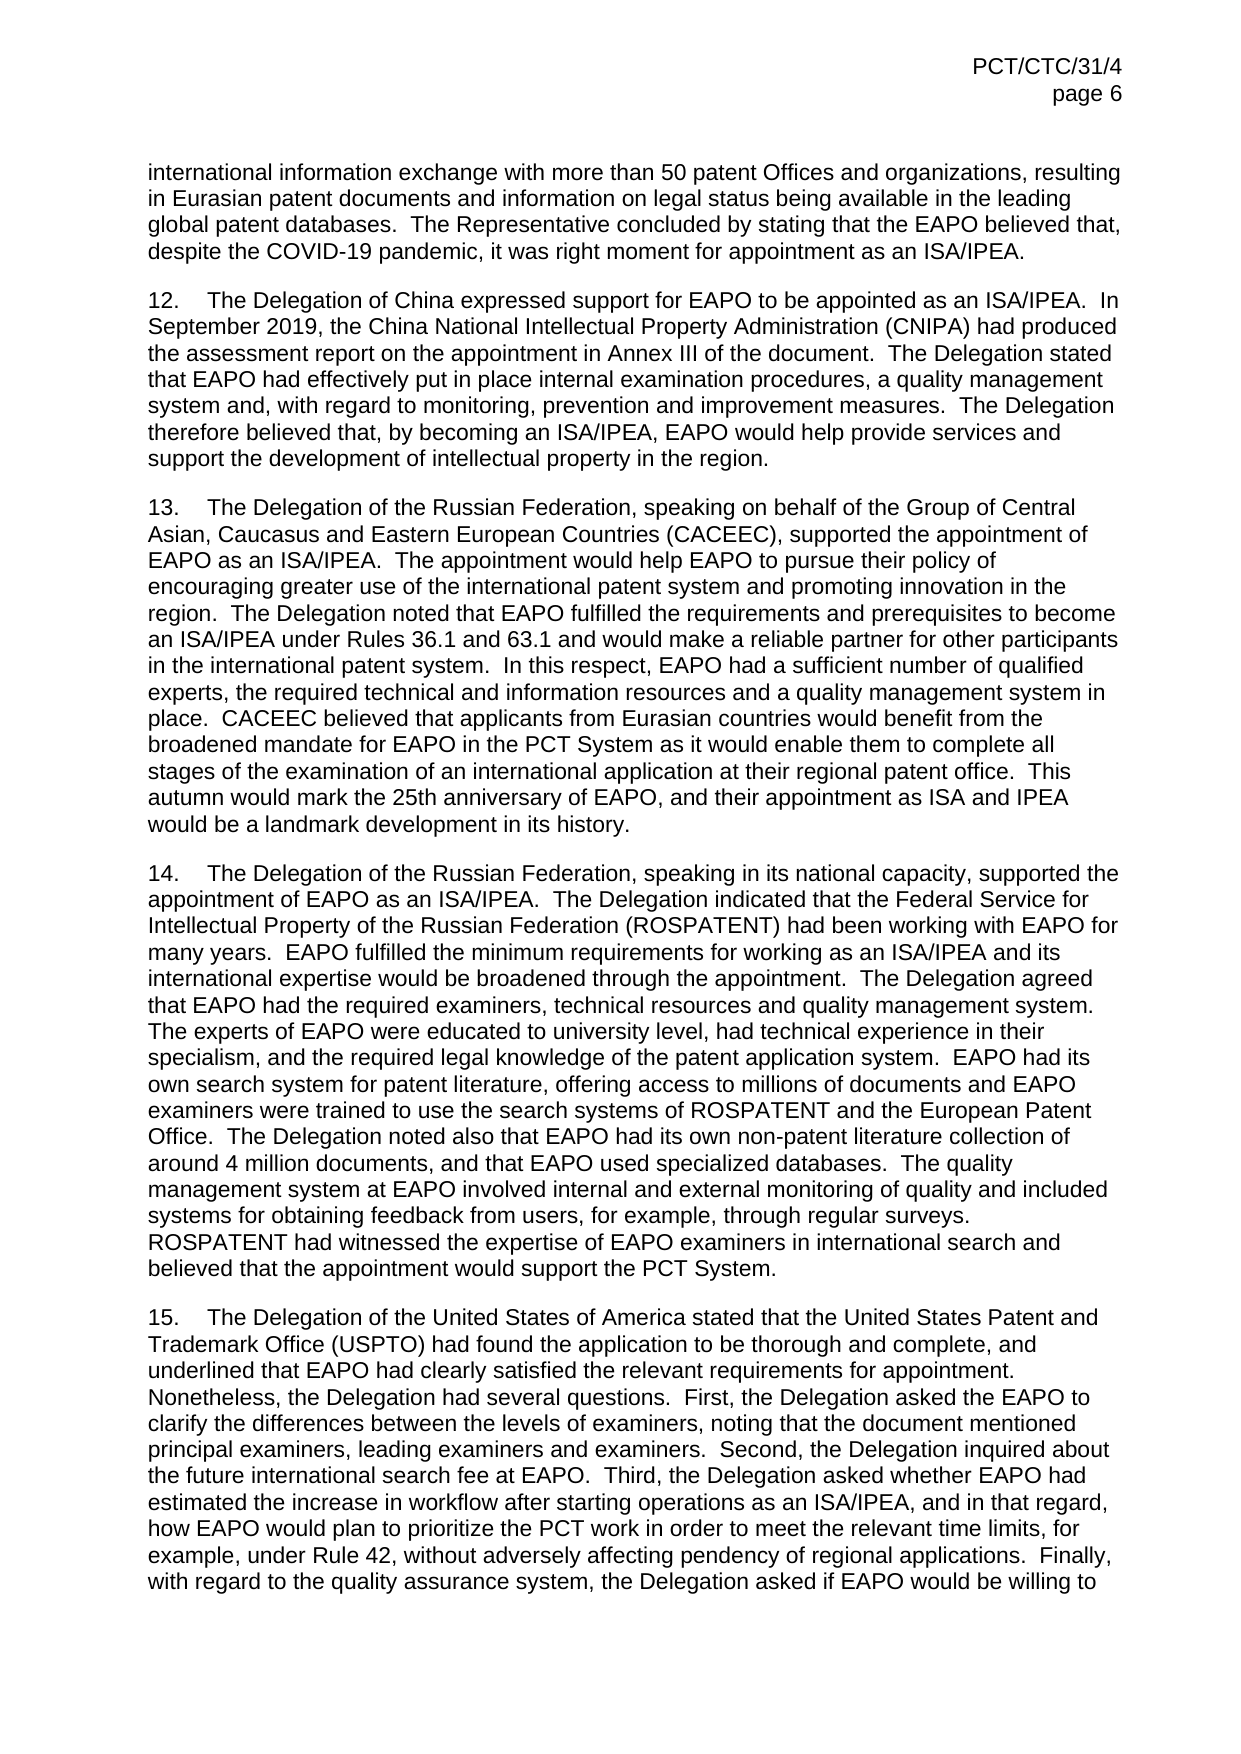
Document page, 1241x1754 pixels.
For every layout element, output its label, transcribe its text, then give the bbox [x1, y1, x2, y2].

text The Delegation of the Russian Federation, speaking on behalf of the Group of Central Asian, Caucasus and Eastern European Countries (CACEEC), supported the appointment of EAPO as an ISA/IPEA. The appointment would help EAPO to pursue their policy of encouraging greater use of the international patent system and promoting innovation in the region. The Delegation noted that EAPO fulfilled the requirements and prerequisites to become an ISA/IPEA under Rules 36.1 and 63.1 and would make a reliable partner for other participants in the international patent system. In this respect, EAPO had a sufficient number of qualified experts, the required technical and information resources and a quality management system in place. CACEEC believed that applicants from Eurasian countries would benefit from the broadened mandate for EAPO in the PCT System as it would enable them to complete all stages of the examination of an international application at their regional patent office. This autumn would mark the 25th anniversary of EAPO, and their appointment as ISA and IPEA would be a landmark development in its history. [148, 494, 1122, 837]
text The Delegation of China expressed support for EAPO to be appointed as an ISA/IPEA. In September 2019, the China National Intellectual Property Administration (CNIPA) had produced the assessment report on the appointment in Annex III of the document. The Delegation stated that EAPO had effectively put in place internal examination procedures, a quality management system and, with regard to monitoring, prevention and improvement measures. The Delegation therefore believed that, by becoming an ISA/IPEA, EAPO would help provide services and support the development of intellectual property in the region. [148, 287, 1122, 471]
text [148, 1304, 1122, 1594]
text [148, 158, 1122, 264]
text The Delegation of the Russian Federation, speaking in its national capacity, supported the appointment of EAPO as an ISA/IPEA. The Delegation indicated that the Federal Service for Intellectual Property of the Russian Federation (ROSPATENT) had been working with EAPO for many years. EAPO fulfilled the minimum requirements for working as an ISA/IPEA and its international expertise would be broadened through the appointment. The Delegation agreed that EAPO had the required examiners, technical resources and quality management system. The experts of EAPO were educated to university level, had technical experience in their specialism, and the required legal knowledge of the patent application system. EAPO had its own search system for patent literature, offering access to millions of documents and EAPO examiners were trained to use the search systems of ROSPATENT and the European Patent Office. The Delegation noted also that EAPO had its own non-patent literature collection of around 4 million documents, and that EAPO used specialized databases. The quality management system at EAPO involved internal and external monitoring of quality and included systems for obtaining feedback from users, for example, through regular surveys. ROSPATENT had witnessed the expertise of EAPO examiners in international search and believed that the appointment would support the PCT System. [148, 860, 1122, 1281]
